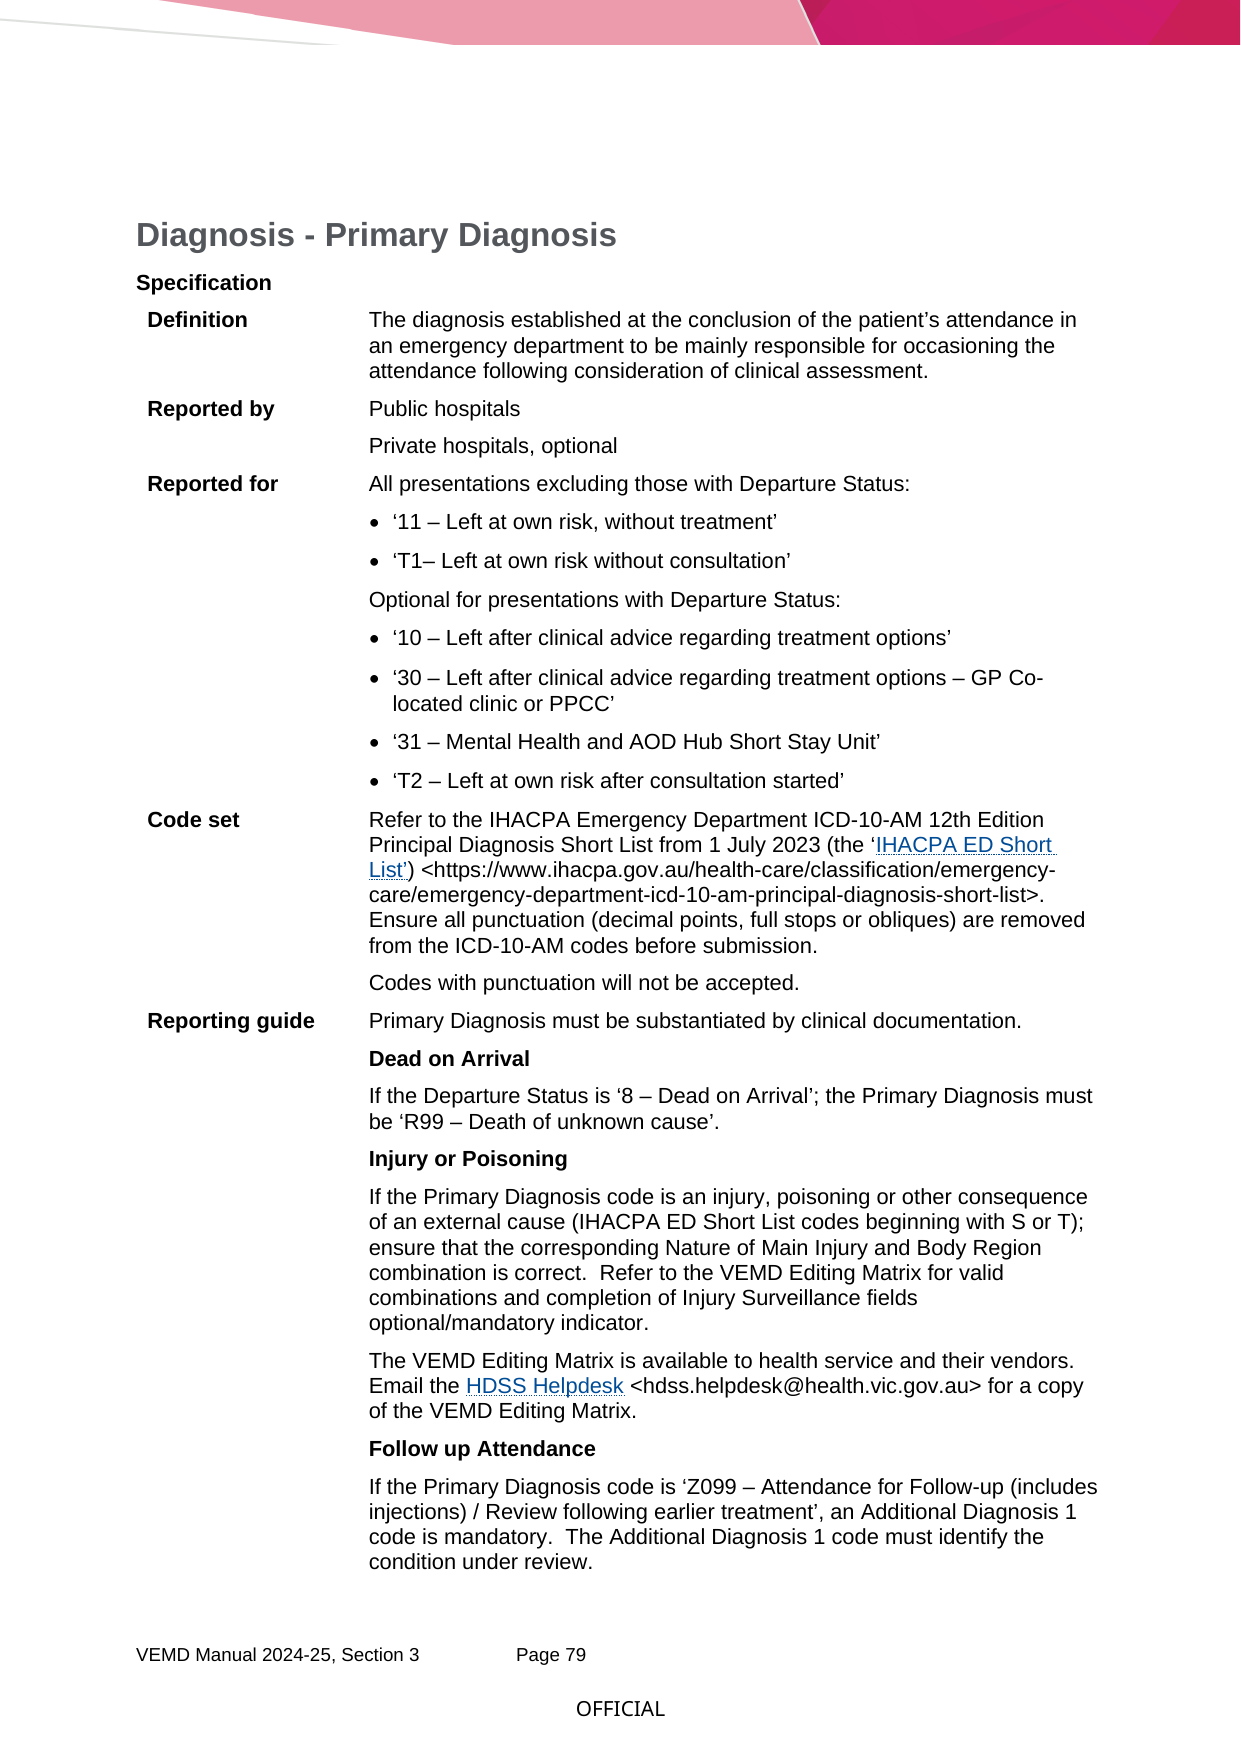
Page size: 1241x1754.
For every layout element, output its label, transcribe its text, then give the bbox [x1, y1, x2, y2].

text Specification [136, 266, 1104, 295]
table_cell Refer to the IHACPA Emergency Department ICD-10-AM 12th Edition Principal Diagnosis Short List from 1 July 2023 (the ‘IHACPA ED Short List’) <https://www.ihacpa.gov.au/health-care/classification/emergency-care/emergency-department-icd-10-am-principal-diagnosis-short-list>. Ensure all punctuation (decimal points, full stops or obliques) are removed from the ICD-10-AM codes before submission. Codes with punctuation will not be accepted. [357, 806, 1110, 1008]
table_header Definition [136, 307, 357, 395]
table_cell Reporting guide [136, 1008, 357, 1587]
table_cell Code set [136, 806, 357, 1008]
table_cell Public hospitals Private hospitals, optional [357, 395, 1110, 471]
table_cell All presentations excluding those with Departure Status: ‘11 – Left at own risk, without treatment’ ‘T1– Left at own risk without consultation’ Optional for presentations with Departure Status: ‘10 – Left after clinical advice regarding treatment options’ ‘30 – Left after clinical advice regarding treatment options – GP Co-located clinic or PPCC’ ‘31 – Mental Health and AOD Hub Short Stay Unit’ ‘T2 – Left at own risk after consultation started’ [357, 471, 1110, 806]
table_cell Reported for [136, 471, 357, 806]
table_cell Reported by [136, 395, 357, 471]
picture [0, 0, 1241, 45]
table_header The diagnosis established at the conclusion of the patient’s attendance in an emergency department to be mainly responsible for occasioning the attendance following consideration of clinical assessment. [357, 307, 1110, 395]
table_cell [357, 1008, 1110, 1587]
subtitle Diagnosis - Primary Diagnosis [136, 215, 1104, 253]
